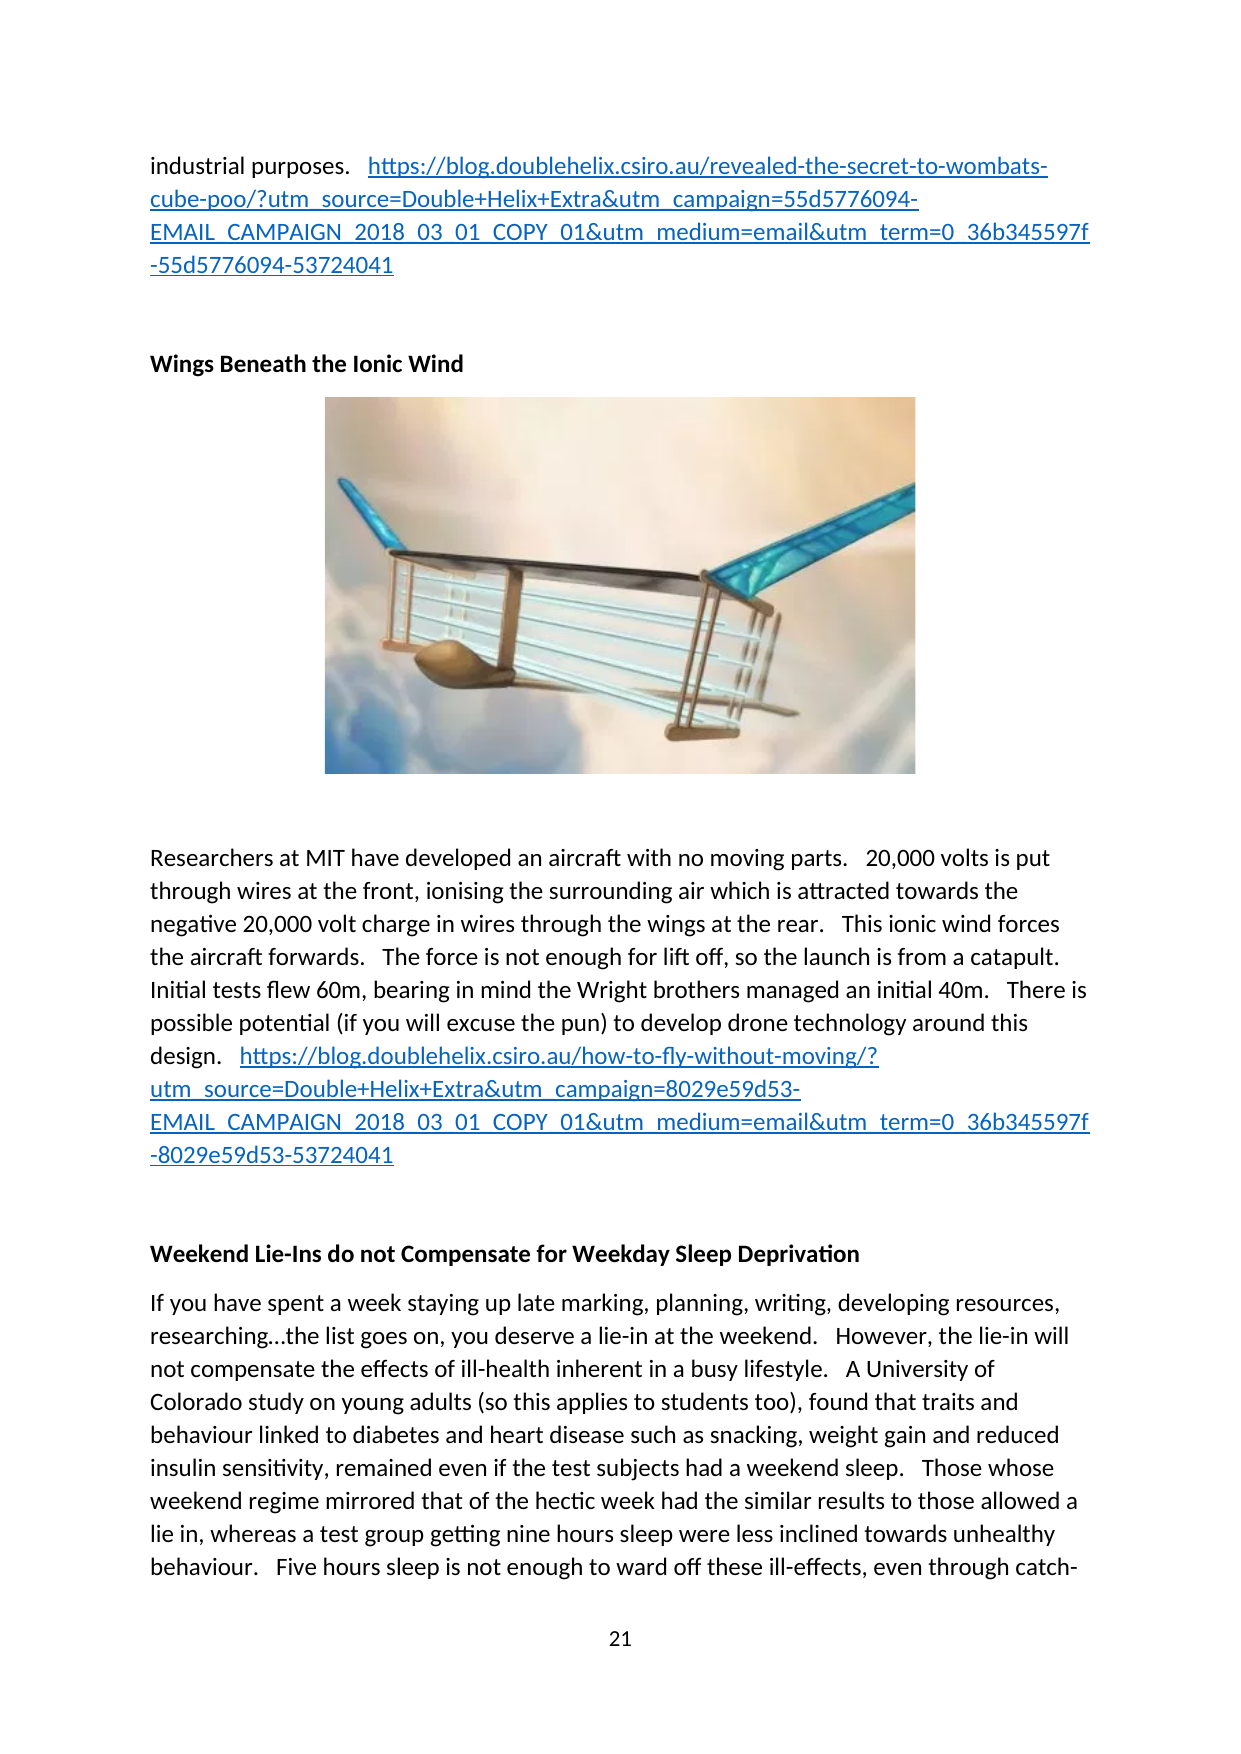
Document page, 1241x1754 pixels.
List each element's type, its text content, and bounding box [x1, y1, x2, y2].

text Weekend Lie-Ins do not Compensate for Weekday Sleep Deprivation [150, 1238, 1090, 1268]
text Wings Beneath the Ionic Wind [150, 348, 1090, 378]
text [150, 150, 1090, 242]
text Researchers at MIT have developed an aircraft with no moving parts. 20,000 volts is put through wires at the front, ionising the surrounding air which is attracted towards the negative 20,000 volt charge in wires through the wings at the rear. This ionic wind forces the aircraft forwards. The force is not enough for lift off, so the launch is from a catapult. Initial tests flew 60m, bearing in mind the Wright brothers managed an initial 40m. There is possible potential (if you will excuse the pun) to develop drone technology around this design. https://blog.doublehelix.csiro.au/how-to-fly-without-moving/?utm_source=Double+Helix+Extra&utm_campaign=8029e59d53-EMAIL_CAMPAIGN_2018_03_01_COPY_01&utm_medium=email&utm_term=0_36b345597f-8029e59d53-53724041 [150, 842, 1090, 1132]
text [150, 1287, 1090, 1581]
picture [324, 397, 916, 774]
